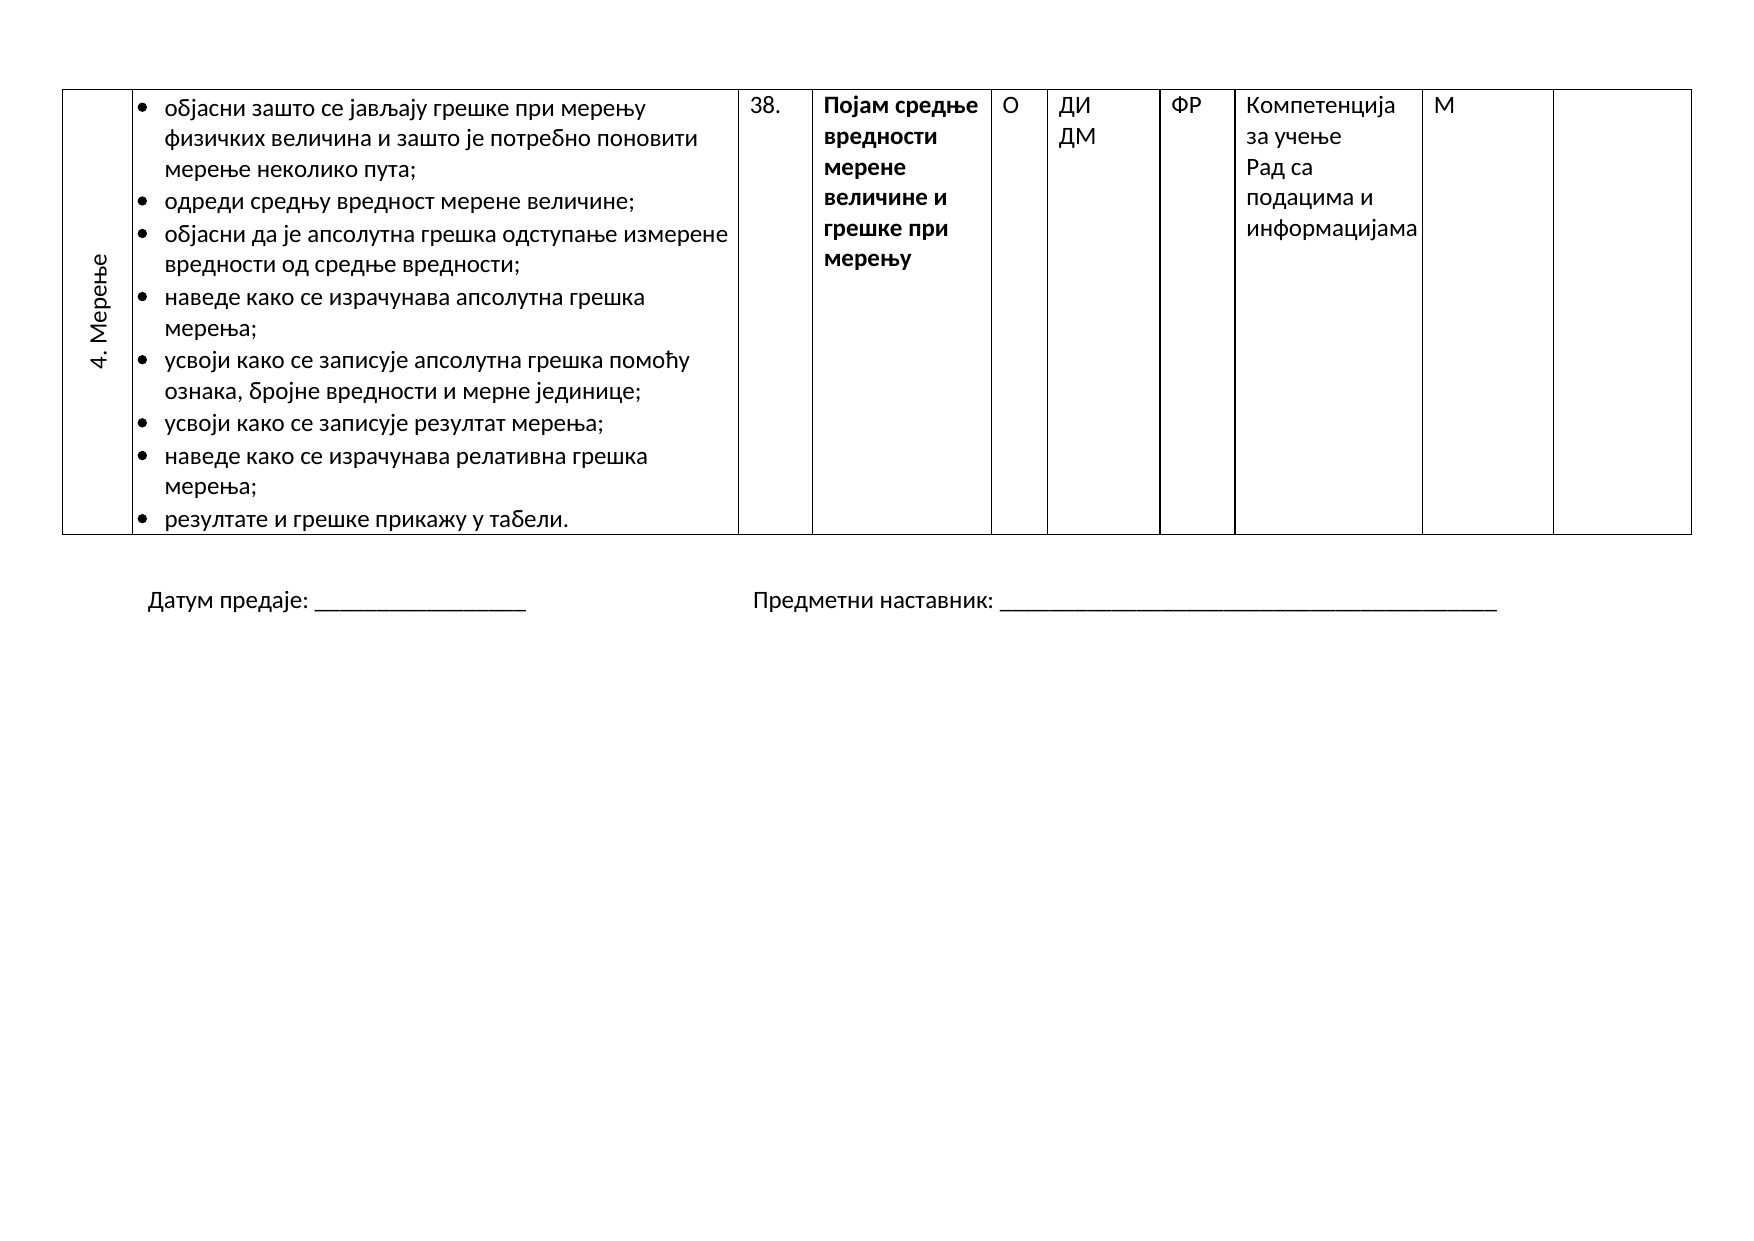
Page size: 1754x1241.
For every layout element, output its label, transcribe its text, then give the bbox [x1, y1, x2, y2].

table_cell 4. Мeрење [63, 90, 132, 534]
table_cell ФР [1161, 90, 1234, 534]
table_cell Компетенција за учење Рад са подацима и информацијама [1236, 90, 1422, 534]
table_cell ДИ ДМ [1048, 90, 1159, 534]
table_cell М [1423, 90, 1553, 534]
table_cell објасни зашто се јављају грешке при мерењу физичких величина и зашто је потребно поновити мерење неколико пута; одреди средњу вредност мерене величине; објасни да је апсолутна грешка одступање измерене вредности од средње вредности; наведе како се израчунава апсолутна грешка мерења; усвоји како се записује апсолутна грешка помоћу ознака, бројне вредности и мерне јединице; усвоји како се записује резултат мерења; наведе како се израчунава релативна грешка мерења; резултате и грешке прикажу у табели. [133, 90, 738, 534]
table_cell Појам средње вредности мерене величине и грешке при мерењу [813, 90, 991, 534]
table_cell 38. [739, 90, 812, 534]
table_cell [1554, 90, 1691, 534]
text Датум предаје: _________________ Предметни наставник: ________________________________________ [148, 584, 1606, 615]
table_cell О [992, 90, 1047, 534]
